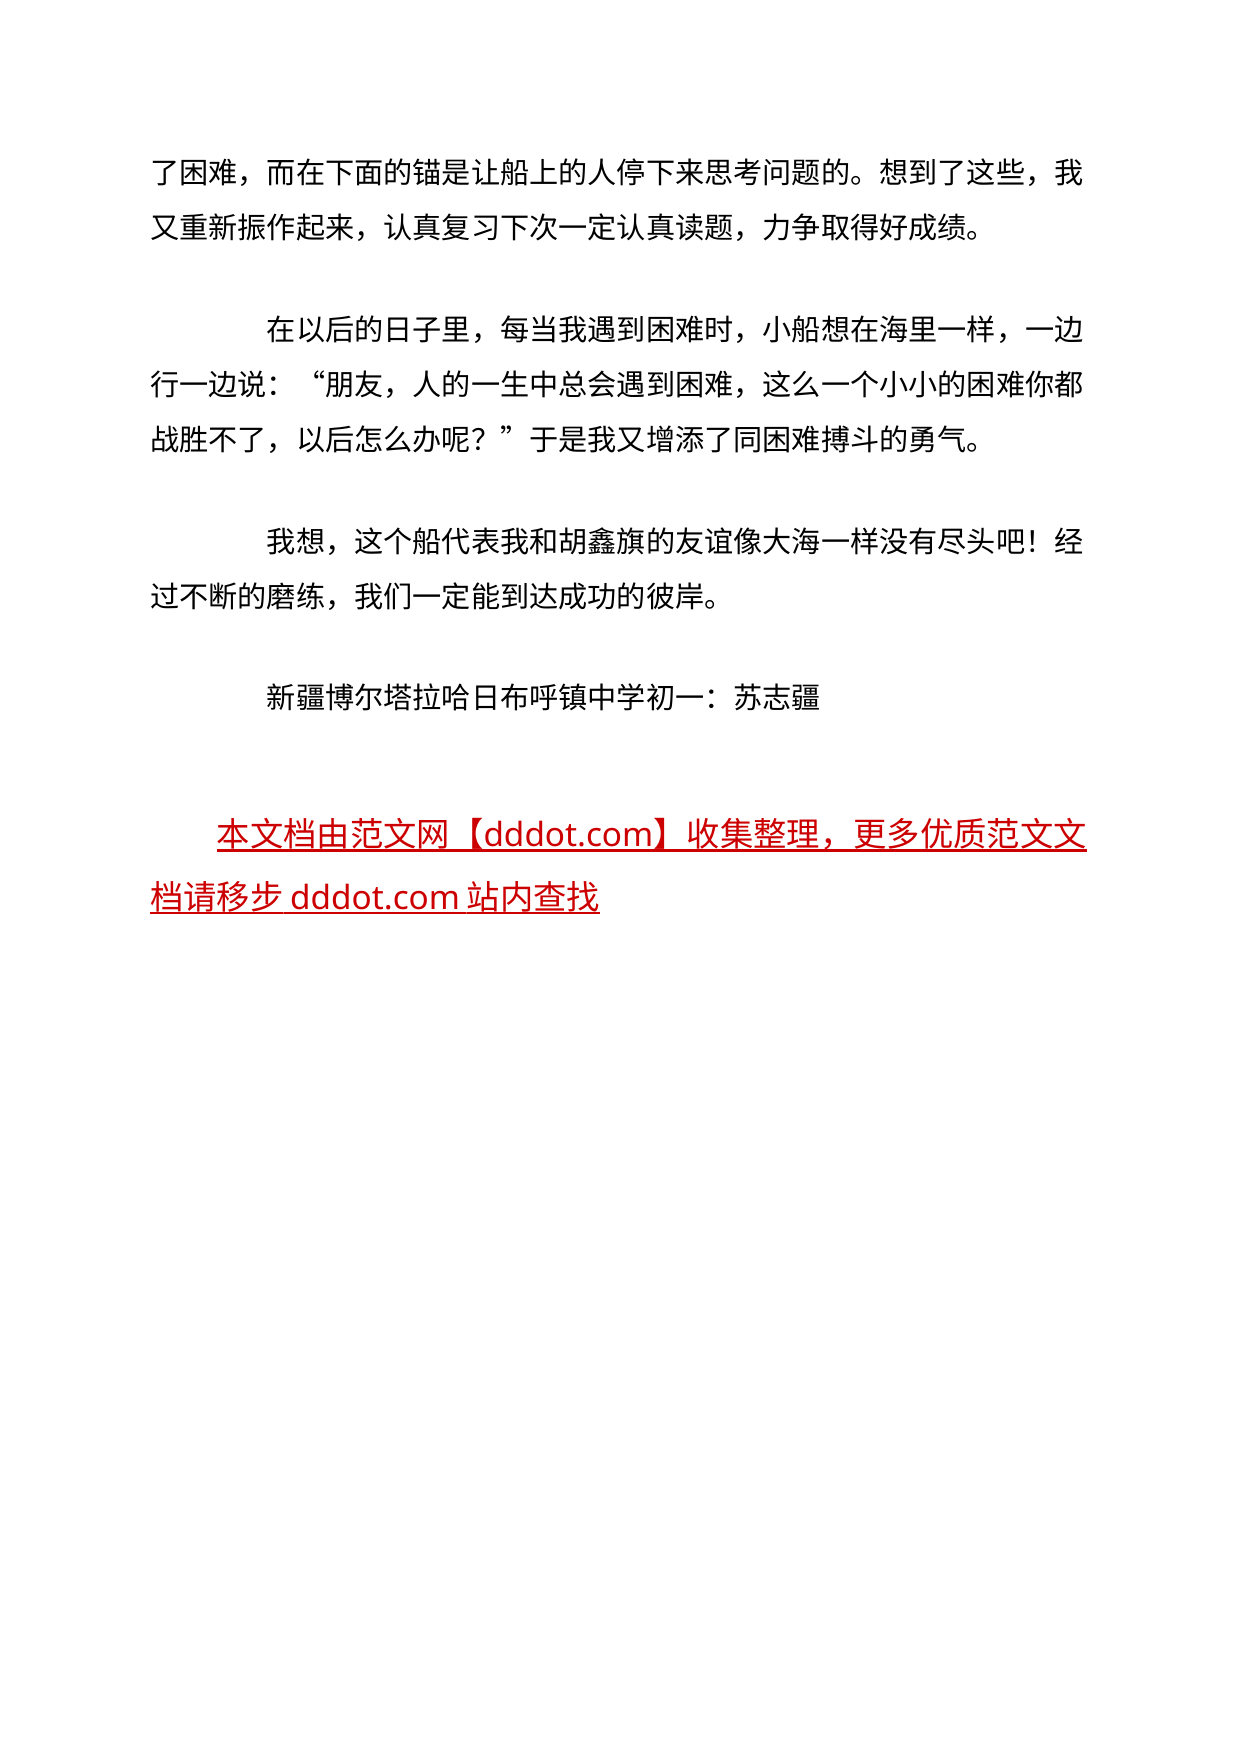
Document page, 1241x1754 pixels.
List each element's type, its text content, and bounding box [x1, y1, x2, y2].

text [150, 150, 1090, 247]
text 在以后的日子里，每当我遇到困难时，小船想在海里一样，一边行一边说：“朋友，人的一生中总会遇到困难，这么一个小小的困难你都战胜不了，以后怎么办呢？”于是我又增添了同困难搏斗的勇气。 [150, 307, 1090, 459]
text 新疆博尔塔拉哈日布呼镇中学初一：苏志疆 [150, 675, 1090, 717]
text 本文档由范文网【dddot.com】收集整理，更多优质范文文档请移步dddot.com站内查找 [150, 808, 1090, 919]
text 我想，这个船代表我和胡鑫旗的友谊像大海一样没有尽头吧！经过不断的磨练，我们一定能到达成功的彼岸。 [150, 518, 1090, 615]
